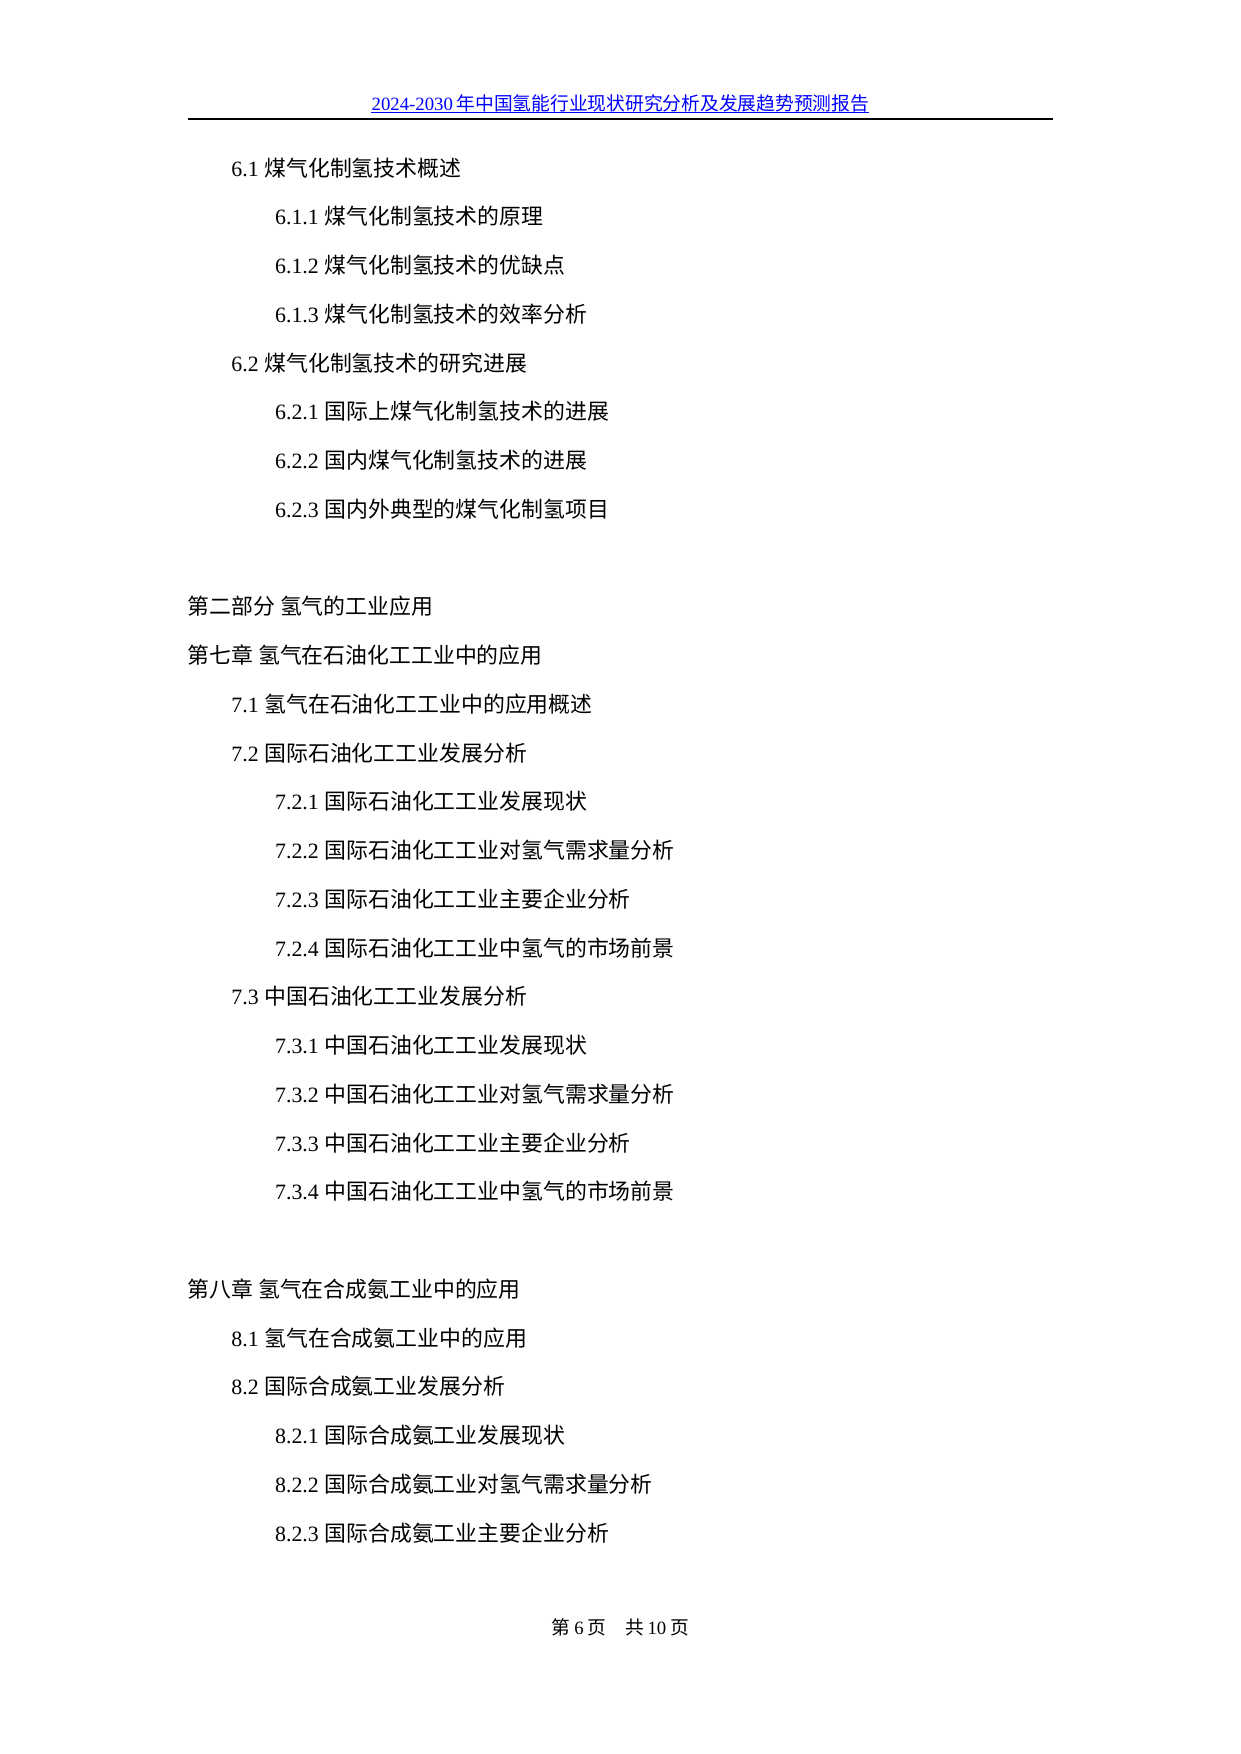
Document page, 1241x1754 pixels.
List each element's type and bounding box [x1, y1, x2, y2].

text [187, 150, 1053, 1548]
